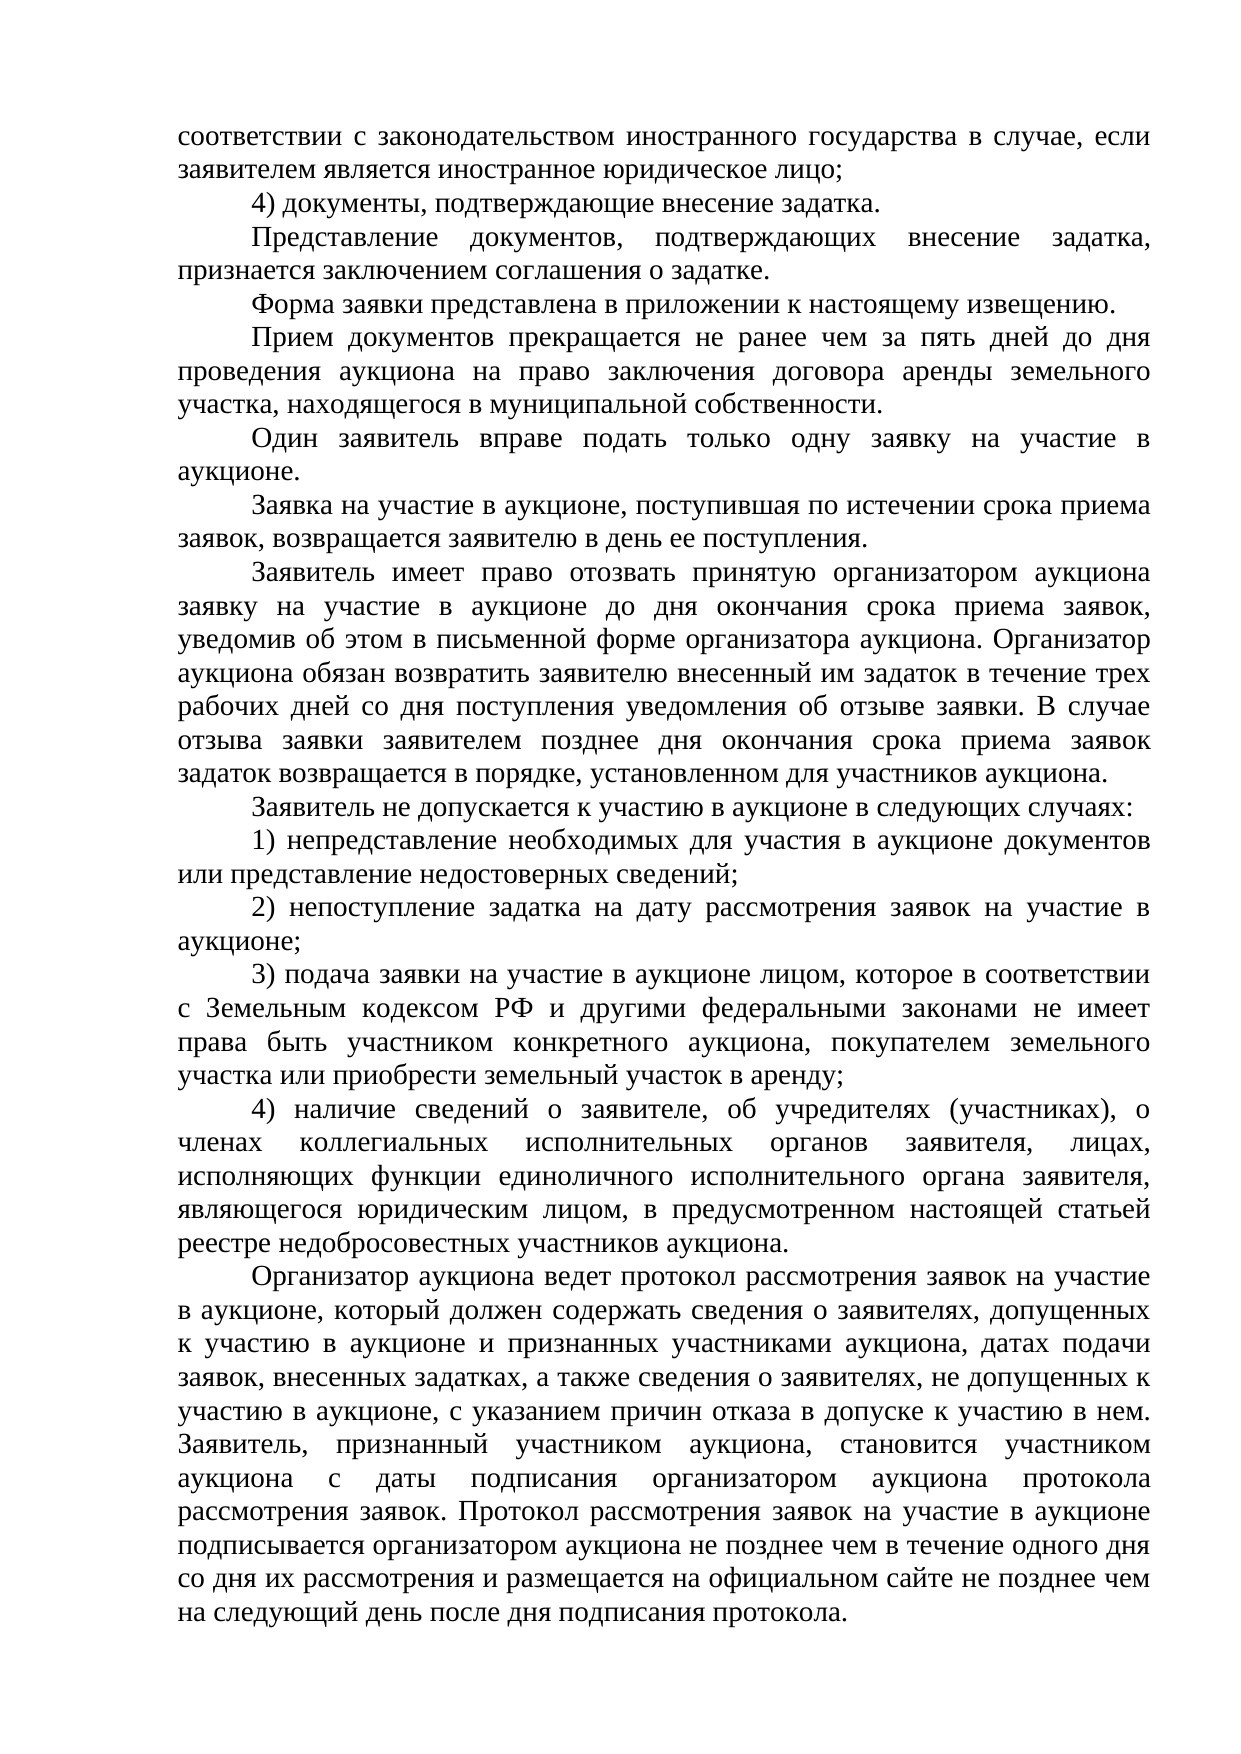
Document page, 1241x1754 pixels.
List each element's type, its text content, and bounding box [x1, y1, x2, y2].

text 4) документы, подтверждающие внесение задатка. [177, 185, 1152, 219]
text 3) подача заявки на участие в аукционе лицом, которое в соответствии с Земельным кодексом РФ и другими федеральными законами не имеет права быть участником конкретного аукциона, покупателем земельного участка или приобрести земельный участок в аренду; [177, 957, 1152, 1091]
text Прием документов прекращается не ранее чем за пять дней до дня проведения аукциона на право заключения договора аренды земельного участка, находящегося в муниципальной собственности. [177, 319, 1152, 420]
text Заявка на участие в аукционе, поступившая по истечении срока приема заявок, возвращается заявителю в день ее поступления. [177, 487, 1152, 554]
text Заявитель не допускается к участию в аукционе в следующих случаях: [177, 789, 1152, 822]
text 4) наличие сведений о заявителе, об учредителях (участниках), о членах коллегиальных исполнительных органов заявителя, лицах, исполняющих функции единоличного исполнительного органа заявителя, являющегося юридическим лицом, в предусмотренном настоящей статьей реестре недобросовестных участников аукциона. [177, 1091, 1152, 1258]
text 1) непредставление необходимых для участия в аукционе документов или представление недостоверных сведений; [177, 822, 1152, 889]
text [177, 118, 1152, 185]
text Организатор аукциона ведет протокол рассмотрения заявок на участие в аукционе, который должен содержать сведения о заявителях, допущенных к участию в аукционе и признанных участниками аукциона, датах подачи заявок, внесенных задатках, а также сведения о заявителях, не допущенных к участию в аукционе, с указанием причин отказа в допуске к участию в нем. Заявитель, признанный участником аукциона, становится участником аукциона с даты подписания организатором аукциона протокола рассмотрения заявок. Протокол рассмотрения заявок на участие в аукционе подписывается организатором аукциона не позднее чем в течение одного дня со дня их рассмотрения и размещается на официальном сайте не позднее чем на следующий день после дня подписания протокола. [177, 1258, 1152, 1627]
text Форма заявки представлена в приложении к настоящему извещению. [177, 286, 1152, 319]
text Один заявитель вправе подать только одну заявку на участие в аукционе. [177, 420, 1152, 487]
text Представление документов, подтверждающих внесение задатка, признается заключением соглашения о задатке. [177, 219, 1152, 286]
text 2) непоступление задатка на дату рассмотрения заявок на участие в аукционе; [177, 889, 1152, 957]
text Заявитель имеет право отозвать принятую организатором аукциона заявку на участие в аукционе до дня окончания срока приема заявок, уведомив об этом в письменной форме организатора аукциона. Организатор аукциона обязан возвратить заявителю внесенный им задаток в течение трех рабочих дней со дня поступления уведомления об отзыве заявки. В случае отзыва заявки заявителем позднее дня окончания срока приема заявок задаток возвращается в порядке, установленном для участников аукциона. [177, 554, 1152, 789]
